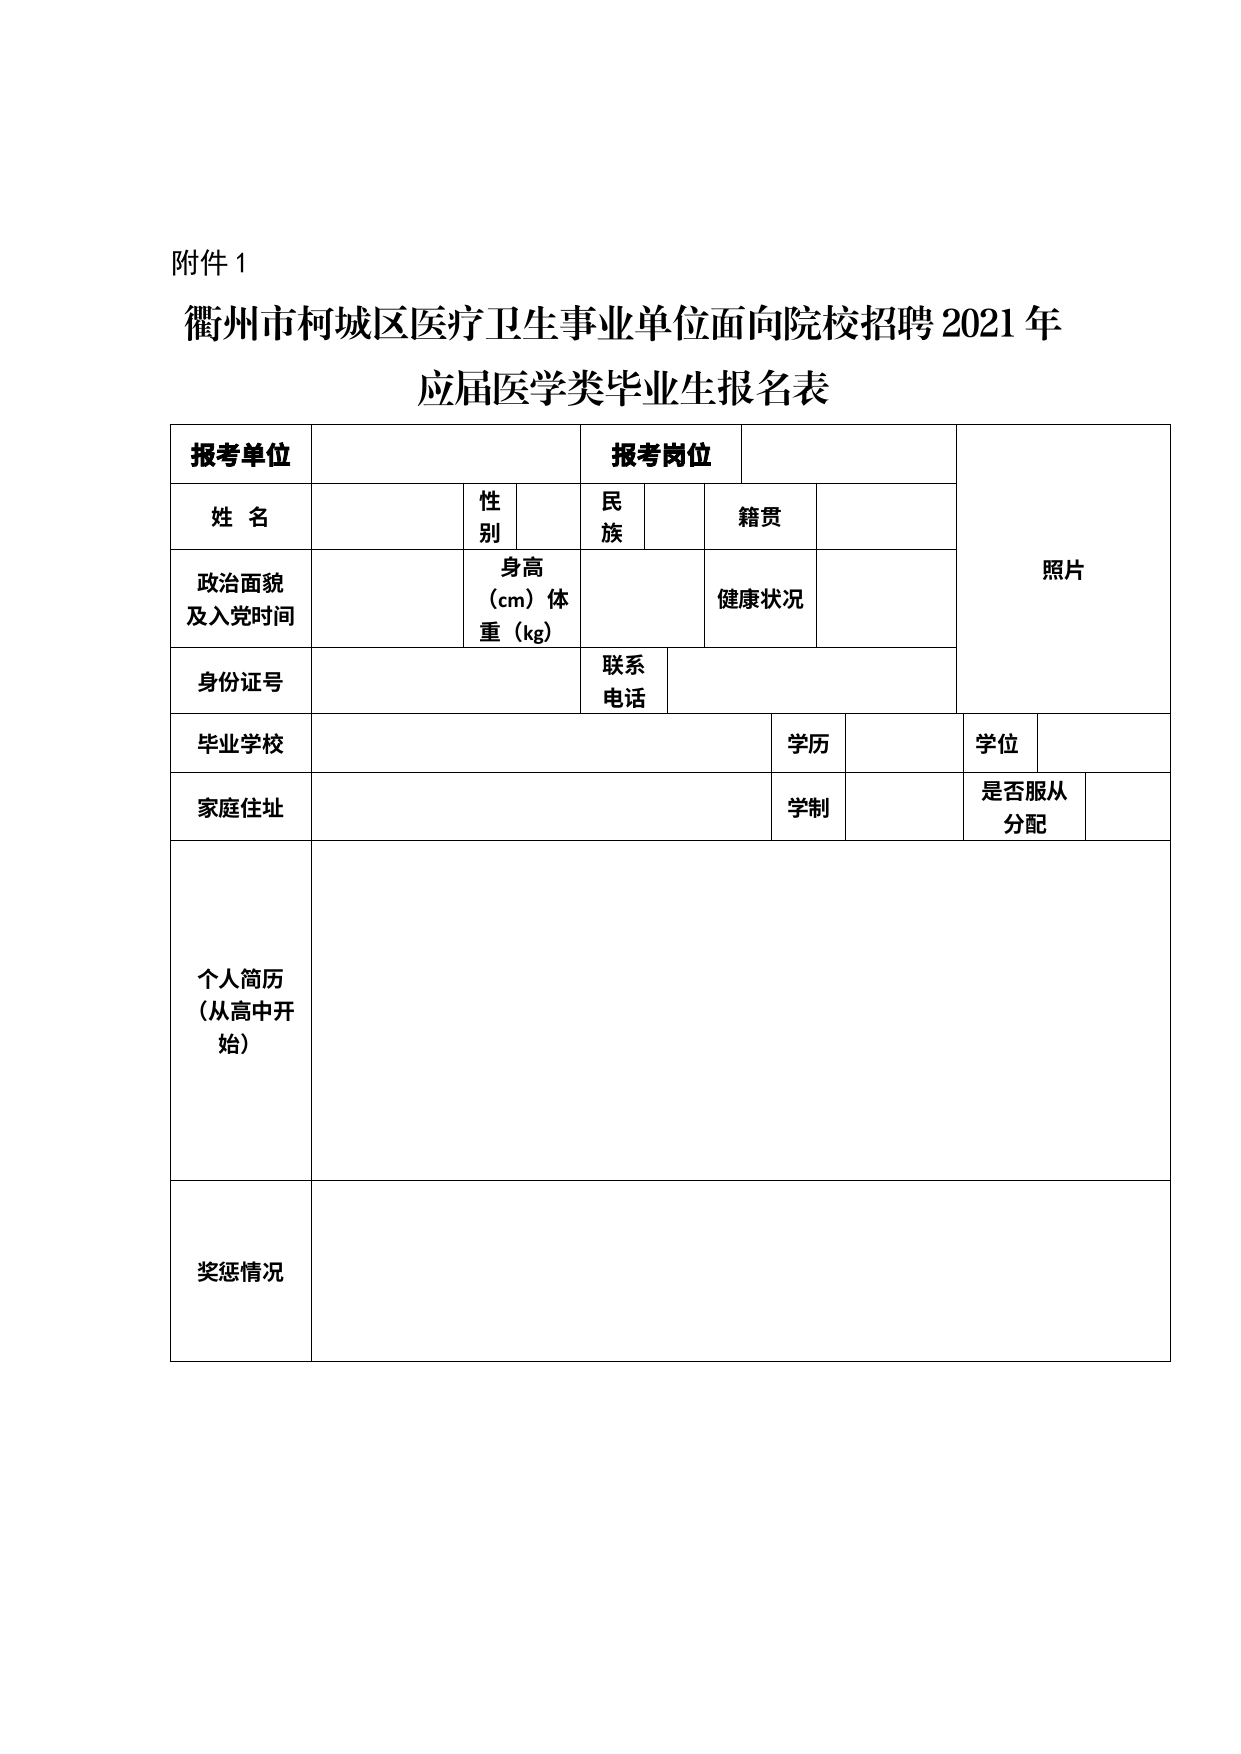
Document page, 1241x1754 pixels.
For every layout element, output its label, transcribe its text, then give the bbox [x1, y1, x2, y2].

table_cell 个人简历（从高中开始） [171, 841, 311, 1180]
table_cell 健康状况 [705, 550, 816, 647]
table_header 报考岗位 [581, 425, 741, 482]
table_cell 家庭住址 [171, 773, 311, 839]
table_cell [1038, 714, 1170, 772]
table_cell 民族 [581, 484, 644, 548]
table_header 照片 [957, 425, 1170, 713]
table_cell [817, 484, 956, 548]
table_cell 身高（cm）体重（kg） [464, 550, 580, 647]
table_cell 籍贯 [705, 484, 816, 548]
table_cell [581, 550, 704, 647]
table_cell [312, 841, 1170, 1180]
table_header [312, 425, 580, 482]
table_cell [312, 648, 580, 713]
table_cell [517, 484, 580, 548]
table_cell [668, 648, 956, 713]
table_cell [312, 484, 463, 548]
table_cell 性别 [464, 484, 516, 548]
table_cell 学历 [772, 714, 845, 772]
table_cell 身份证号 [171, 648, 311, 713]
table_cell [817, 550, 956, 647]
table_cell 是否服从分配 [964, 773, 1085, 839]
table_cell 奖惩情况 [171, 1181, 311, 1361]
table_cell 联系电话 [581, 648, 667, 713]
table_cell [1086, 773, 1170, 839]
table_cell 毕业学校 [171, 714, 311, 772]
table_cell [846, 714, 963, 772]
table_header [742, 425, 956, 482]
text 附件1 [170, 228, 1076, 293]
table_cell 政治面貌 及入党时间 [171, 550, 311, 647]
table_header 报考单位 [171, 425, 311, 482]
table_cell 姓 名 [171, 484, 311, 548]
table_cell 学制 [772, 773, 845, 839]
table_cell [645, 484, 704, 548]
table_cell [312, 714, 771, 772]
table_cell [312, 1181, 1170, 1361]
table_cell 学位 [964, 714, 1037, 772]
table_cell [312, 773, 771, 839]
table_cell [846, 773, 963, 839]
text 衢州市柯城区医疗卫生事业单位面向院校招聘2021年应届医学类毕业生报名表 [170, 293, 1076, 423]
table_cell [312, 550, 463, 647]
